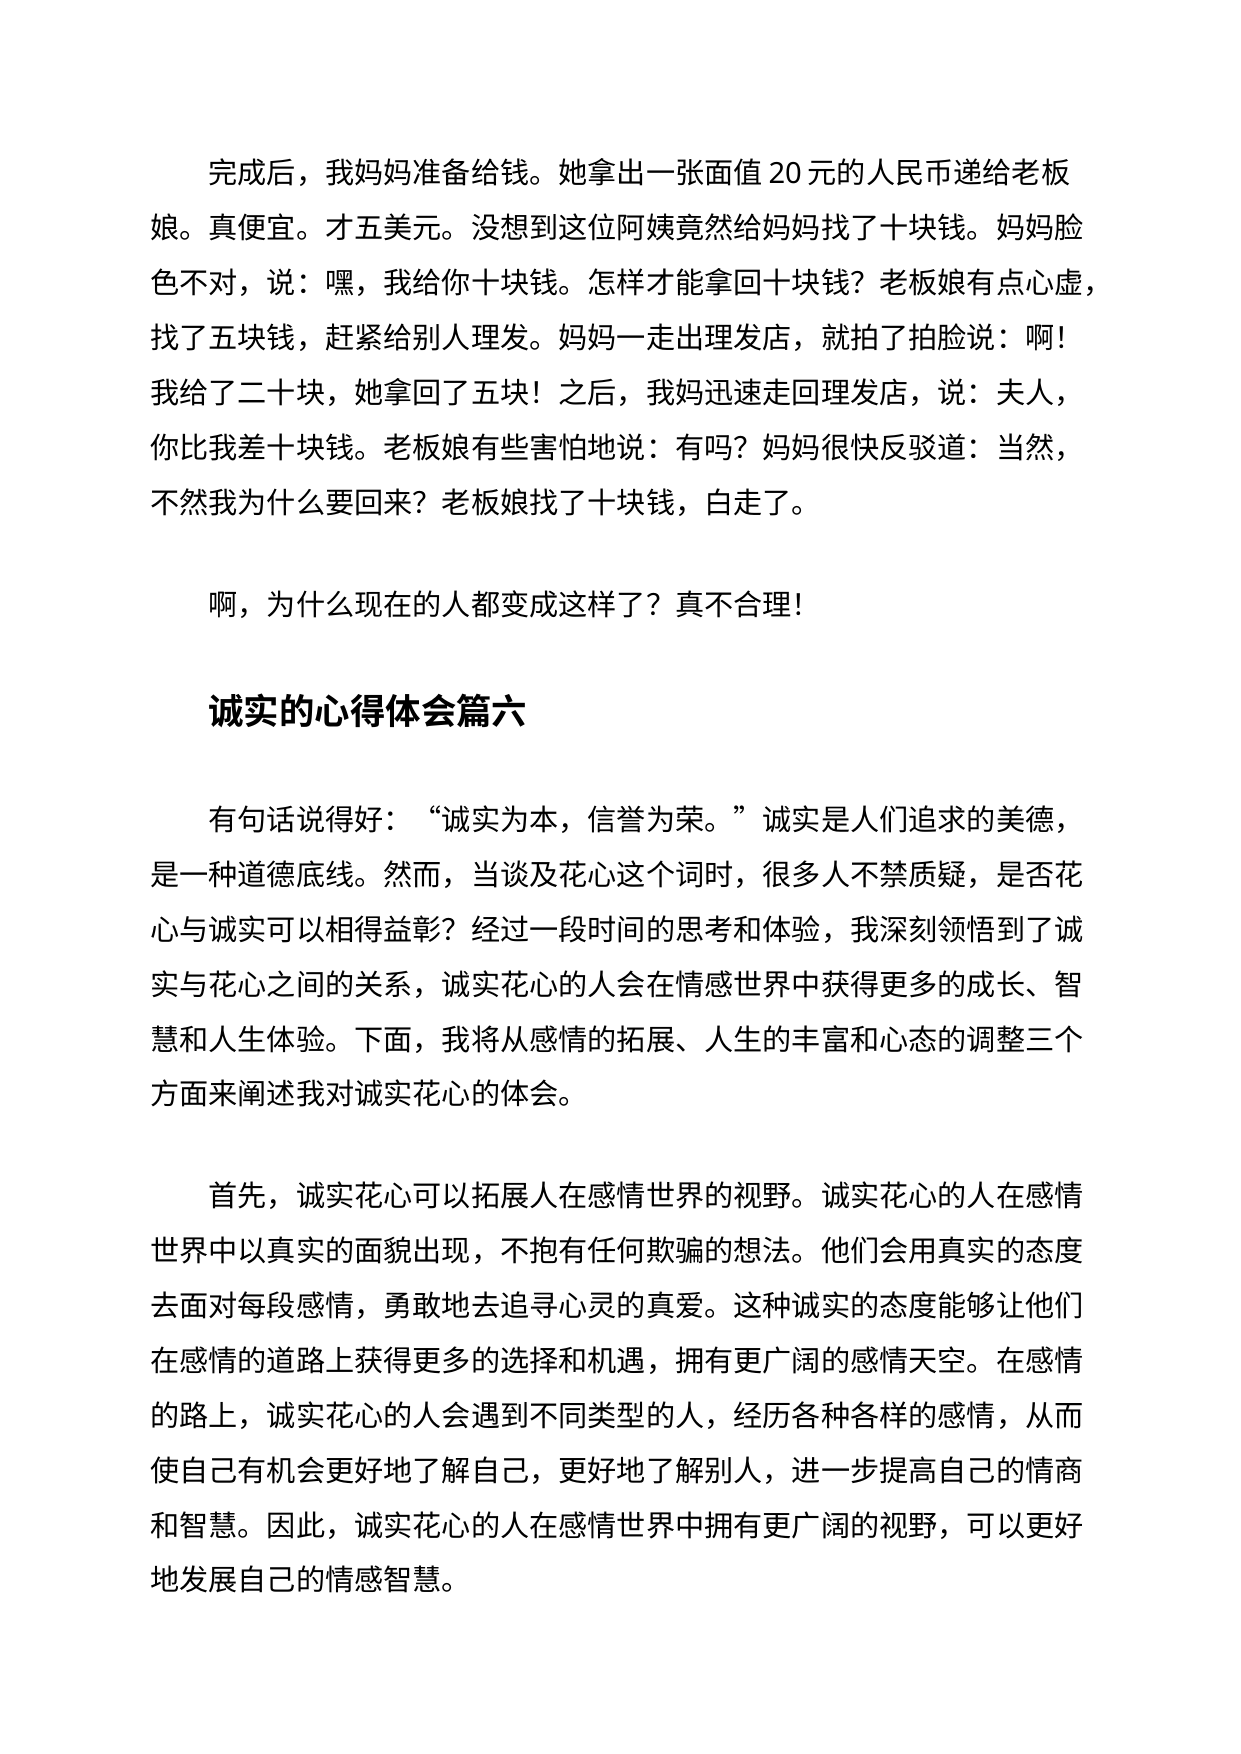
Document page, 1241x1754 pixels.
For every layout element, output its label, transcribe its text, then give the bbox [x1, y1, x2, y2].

text 完成后，我妈妈准备给钱。她拿出一张面值20元的人民币递给老板娘。真便宜。才五美元。没想到这位阿姨竟然给妈妈找了十块钱。妈妈脸色不对，说：嘿，我给你十块钱。怎样才能拿回十块钱？老板娘有点心虚，找了五块钱，赶紧给别人理发。妈妈一走出理发店，就拍了拍脸说：啊！我给了二十块，她拿回了五块！之后，我妈迅速走回理发店，说：夫人，你比我差十块钱。老板娘有些害怕地说：有吗？妈妈很快反驳道：当然，不然我为什么要回来？老板娘找了十块钱，白走了。 [150, 150, 1090, 522]
text 首先，诚实花心可以拓展人在感情世界的视野。诚实花心的人在感情世界中以真实的面貌出现，不抱有任何欺骗的想法。他们会用真实的态度去面对每段感情，勇敢地去追寻心灵的真爱。这种诚实的态度能够让他们在感情的道路上获得更多的选择和机遇，拥有更广阔的感情天空。在感情的路上，诚实花心的人会遇到不同类型的人，经历各种各样的感情，从而使自己有机会更好地了解自己，更好地了解别人，进一步提高自己的情商和智慧。因此，诚实花心的人在感情世界中拥有更广阔的视野，可以更好地发展自己的情感智慧。 [150, 1173, 1090, 1599]
text 诚实的心得体会篇六 [150, 683, 1090, 734]
text 啊，为什么现在的人都变成这样了？真不合理！ [150, 581, 1090, 623]
text 有句话说得好：“诚实为本，信誉为荣。”诚实是人们追求的美德，是一种道德底线。然而，当谈及花心这个词时，很多人不禁质疑，是否花心与诚实可以相得益彰？经过一段时间的思考和体验，我深刻领悟到了诚实与花心之间的关系，诚实花心的人会在情感世界中获得更多的成长、智慧和人生体验。下面，我将从感情的拓展、人生的丰富和心态的调整三个方面来阐述我对诚实花心的体会。 [150, 796, 1090, 1113]
